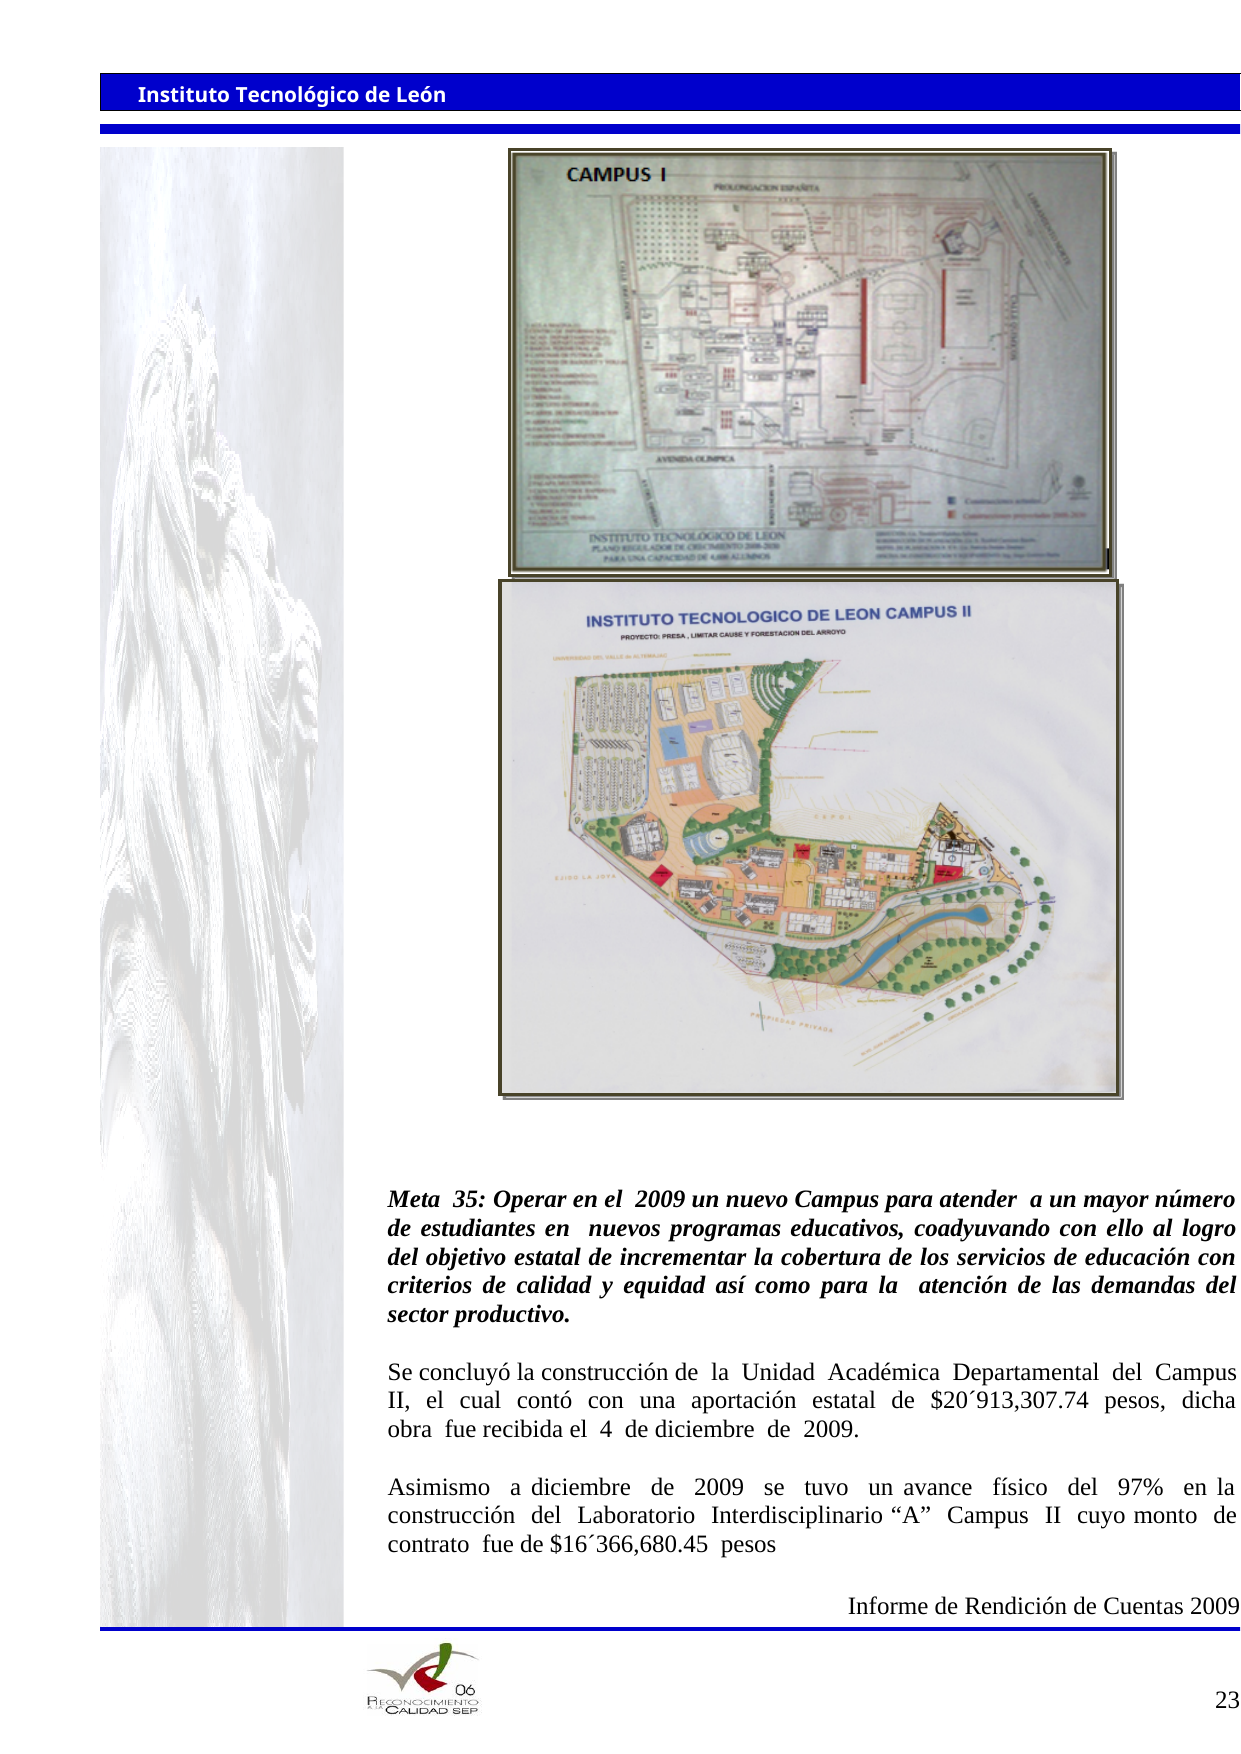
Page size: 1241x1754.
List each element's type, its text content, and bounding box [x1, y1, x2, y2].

text Se concluyó la construcción de Departamental del Campus II, el cual contó con una aportación estatal de $20´913,307.74 pesos, dicha obra fue recibida el 4 de diciembre de 2009. [387, 1357, 1237, 1443]
text Asimismo a diciembre de 2009 se tuvo un avance físico del 97% en la construcción del Laboratorio Interdisciplinario “A” Campus II cuyo monto de contrato fue de $16´366,680.45 pesos [387, 1472, 1237, 1558]
text Meta 35: Operar en el 2009 un nuevo Campus para atender a un mayor número de estudiantes en nuevos programas educativos, coadyuvando con ello al logro del objetivo estatal de incrementar la cobertura de los servicios de educación con criterios de calidad y equidad así como para la atención de las demandas del sector productivo. [387, 1184, 1237, 1328]
picture [511, 151, 1109, 574]
picture [502, 582, 1116, 1093]
picture [356, 1638, 488, 1723]
